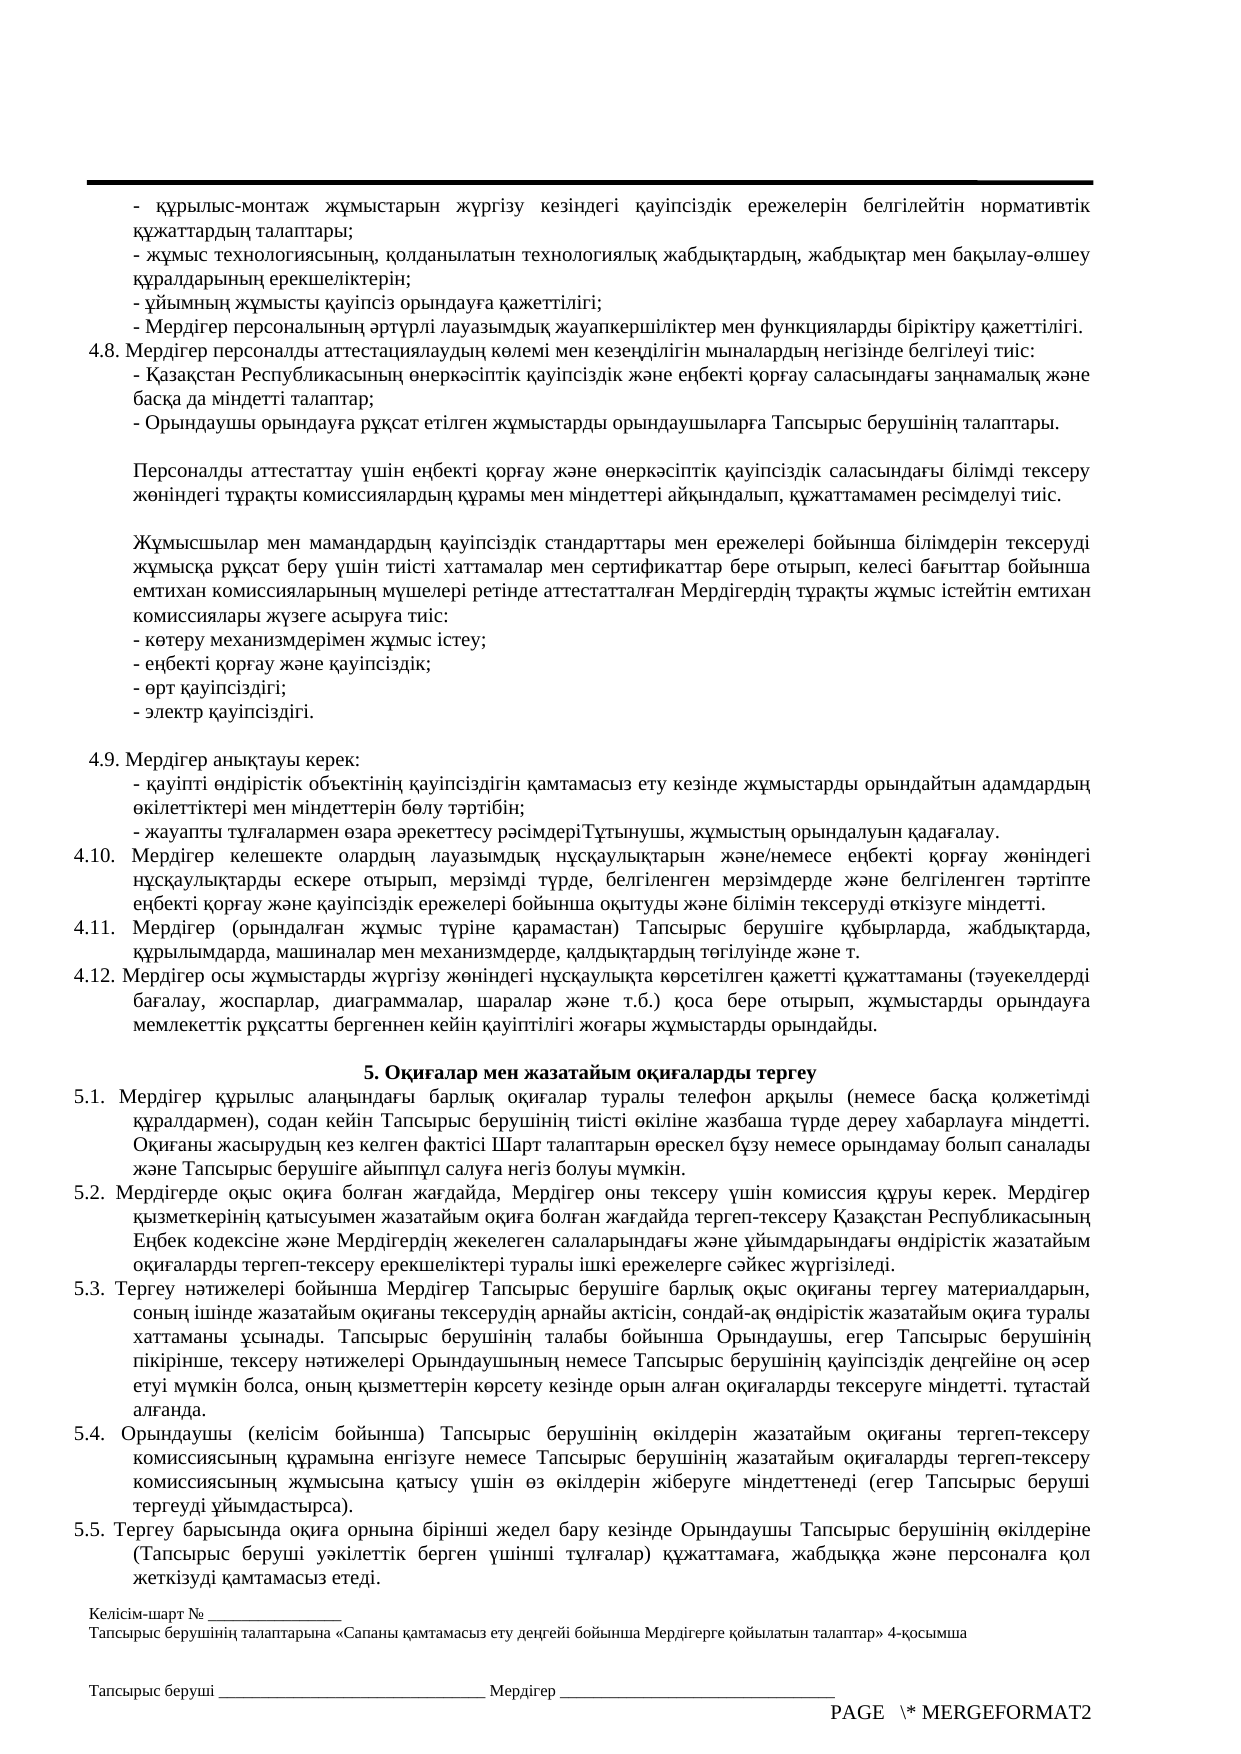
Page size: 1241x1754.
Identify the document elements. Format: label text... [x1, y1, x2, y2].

text 5.2. Мердігерде оқыс оқиға болған жағдайда, Мердігер оны тексеру үшін комиссия құруы керек. Мердігер қызметкерінің қатысуымен жазатайым оқиға болған жағдайда тергеп-тексеру Қазақстан Республикасының Еңбек кодексіне және Мердігердің жекелеген салаларындағы және ұйымдарындағы өндірістік жазатайым оқиғаларды тергеп-тексеру ерекшеліктері туралы ішкі ережелерге сәйкес жүргізіледі. [74, 1180, 1092, 1276]
text - құрылыс-монтаж жұмыстарын жүргізу кезіндегі қауіпсіздік ережелерін белгілейтін нормативтік құжаттардың талаптары; [133, 193, 1092, 242]
text 4.8. Мердігер персоналды аттестациялаудың көлемі мен кезеңділігін мыналардың негізінде белгілеуі тиіс: [88, 338, 1092, 362]
text 4.10. Мердігер келешекте олардың лауазымдық нұсқаулықтарын және/немесе еңбекті қорғау жөніндегі нұсқаулықтарды ескере отырып, мерзімді түрде, белгіленген мерзімдерде және белгіленген тәртіпте еңбекті қорғау және қауіпсіздік ережелері бойынша оқытуды және білімін тексеруді өткізуге міндетті. [74, 843, 1092, 915]
text - электр қауіпсіздігі. [133, 699, 1092, 723]
text - еңбекті қорғау және қауіпсіздік; [133, 651, 1092, 675]
text 5. Оқиғалар мен жазатайым оқиғаларды тергеу [88, 1060, 1092, 1084]
text - қауiптi өндiрiстiк объектiнiң қауiпсiздiгiн қамтамасыз ету кезiнде жұмыстарды орындайтын адамдардың өкiлеттiктерi мен мiндеттерiн бөлу тәртiбiн; [133, 771, 1092, 819]
text - жұмыс технологиясының, қолданылатын технологиялық жабдықтардың, жабдықтар мен бақылау-өлшеу құралдарының ерекшеліктерін; [133, 242, 1092, 290]
text Персоналды аттестаттау үшін еңбекті қорғау және өнеркәсіптік қауіпсіздік саласындағы білімді тексеру жөніндегі тұрақты комиссиялардың құрамы мен міндеттері айқындалып, құжаттамамен ресімделуі тиіс. [133, 458, 1092, 506]
text 5.5. Тергеу барысында оқиға орнына бірінші жедел бару кезінде Орындаушы Тапсырыс берушінің өкілдеріне (Тапсырыс беруші уәкілеттік берген үшінші тұлғалар) құжаттамаға, жабдыққа және персоналға қол жеткізуді қамтамасыз етеді. [74, 1517, 1092, 1589]
text - өрт қауіпсіздігі; [133, 675, 1092, 699]
text - Мердігер персоналының әртүрлі лауазымдық жауапкершіліктер мен функцияларды біріктіру қажеттілігі. [133, 314, 1092, 338]
text - Орындаушы орындауға рұқсат етілген жұмыстарды орындаушыларға Тапсырыс берушінің талаптары. [133, 410, 1092, 434]
text 5.1. Мердігер құрылыс алаңындағы барлық оқиғалар туралы телефон арқылы (немесе басқа қолжетімді құралдармен), содан кейін Тапсырыс берушінің тиісті өкіліне жазбаша түрде дереу хабарлауға міндетті. Оқиғаны жасырудың кез келген фактісі Шарт талаптарын өрескел бұзу немесе орындамау болып саналады және Тапсырыс берушіге айыппұл салуға негіз болуы мүмкін. [74, 1084, 1092, 1180]
text 4.9. Мердігер анықтауы керек: [88, 747, 1092, 771]
text Жұмысшылар мен мамандардың қауіпсіздік стандарттары мен ережелері бойынша білімдерін тексеруді жұмысқа рұқсат беру үшін тиісті хаттамалар мен сертификаттар бере отырып, келесі бағыттар бойынша емтихан комиссияларының мүшелері ретінде аттестатталған Мердігердің тұрақты жұмыс істейтін емтихан комиссиялары жүзеге асыруға тиіс: [133, 530, 1092, 627]
text 4.11. Мердігер (орындалған жұмыс түріне қарамастан) Тапсырыс берушіге құбырларда, жабдықтарда, құрылымдарда, машиналар мен механизмдерде, қалдықтардың төгілуінде және т. [74, 915, 1092, 963]
text 5.3. Тергеу нәтижелері бойынша Мердігер Тапсырыс берушіге барлық оқыс оқиғаны тергеу материалдарын, соның ішінде жазатайым оқиғаны тексерудің арнайы актісін, сондай-ақ өндірістік жазатайым оқиға туралы хаттаманы ұсынады. Тапсырыс берушінің талабы бойынша Орындаушы, егер Тапсырыс берушінің пікірінше, тексеру нәтижелері Орындаушының немесе Тапсырыс берушінің қауіпсіздік деңгейіне оң әсер етуі мүмкін болса, оның қызметтерін көрсету кезінде орын алған оқиғаларды тексеруге міндетті. тұтастай алғанда. [74, 1276, 1092, 1421]
text - ұйымның жұмысты қауіпсіз орындауға қажеттілігі; [133, 290, 1092, 314]
text - жауапты тұлғалармен өзара әрекеттесу рәсімдеріТұтынушы, жұмыстың орындалуын қадағалау. [133, 819, 1092, 843]
text 4.12. Мердігер осы жұмыстарды жүргізу жөніндегі нұсқаулықта көрсетілген қажетті құжаттаманы (тәуекелдерді бағалау, жоспарлар, диаграммалар, шаралар және т.б.) қоса бере отырып, жұмыстарды орындауға мемлекеттік рұқсатты бергеннен кейін қауіптілігі жоғары жұмыстарды орындайды. [74, 963, 1092, 1036]
text - көтеру механизмдерімен жұмыс істеу; [133, 627, 1092, 651]
text 5.4. Орындаушы (келісім бойынша) Тапсырыс берушінің өкілдерін жазатайым оқиғаны тергеп-тексеру комиссиясының құрамына енгізуге немесе Тапсырыс берушінің жазатайым оқиғаларды тергеп-тексеру комиссиясының жұмысына қатысу үшін өз өкілдерін жіберуге міндеттенеді (егер Тапсырыс беруші тергеуді ұйымдастырса). [74, 1421, 1092, 1517]
text - Қазақстан Республикасының өнеркәсіптік қауіпсіздік және еңбекті қорғау саласындағы заңнамалық және басқа да міндетті талаптар; [133, 362, 1092, 410]
